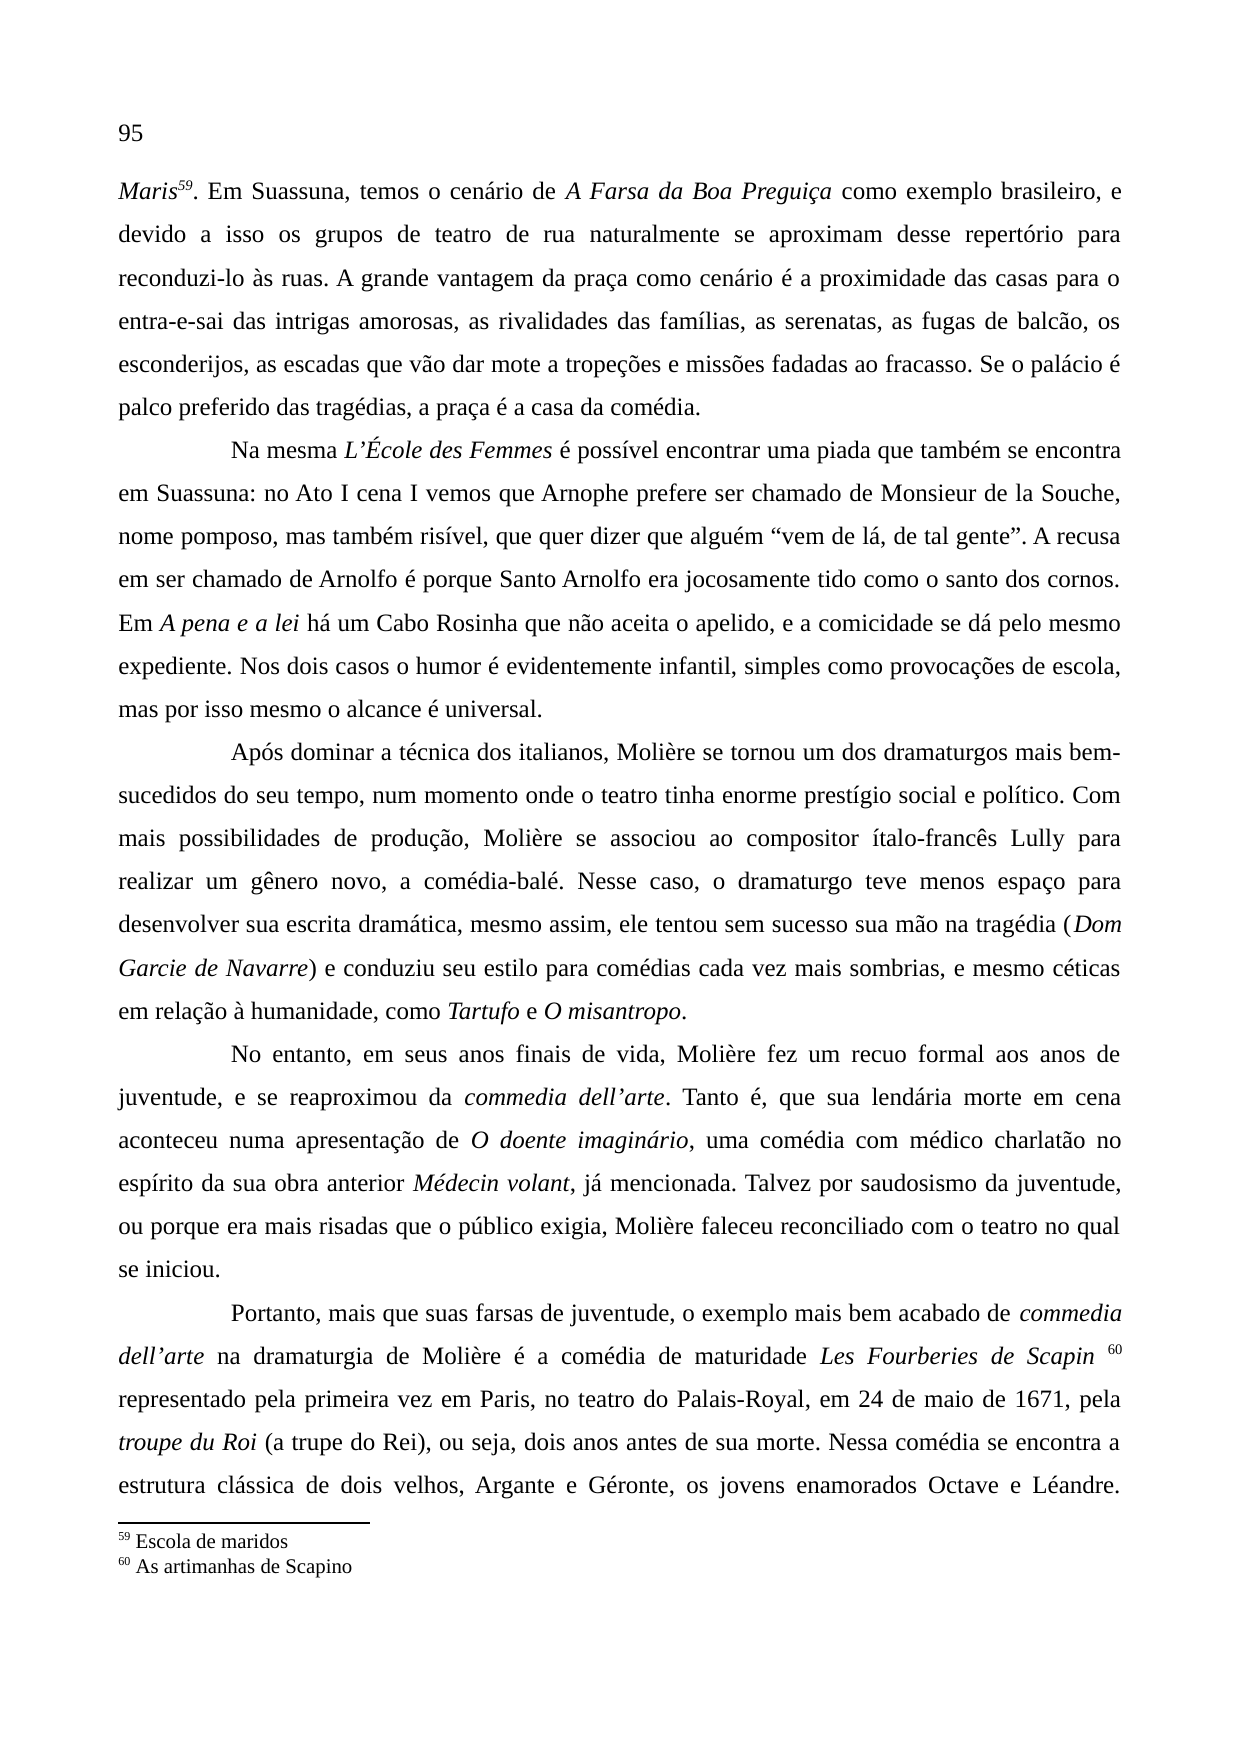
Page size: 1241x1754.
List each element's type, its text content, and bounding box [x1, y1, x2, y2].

text No entanto, em seus anos finais de vida, Molière fez um recuo formal aos anos de juventude, e se reaproximou da commedia dell’arte. Tanto é, que sua lendária morte em cena aconteceu numa apresentação de O doente imaginário, uma comédia com médico charlatão no espírito da sua obra anterior Médecin volant, já mencionada. Talvez por saudosismo da juventude, ou porque era mais risadas que o público exigia, Molière faleceu reconciliado com o teatro no qual se iniciou. [118, 1039, 1122, 1283]
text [118, 176, 1122, 421]
text Após dominar a técnica dos italianos, Molière se tornou um dos dramaturgos mais bem-sucedidos do seu tempo, num momento onde o teatro tinha enorme prestígio social e político. Com mais possibilidades de produção, Molière se associou ao compositor ítalo-francês Lully para realizar um gênero novo, a comédia-balé. Nesse caso, o dramaturgo teve menos espaço para desenvolver sua escrita dramática, mesmo assim, ele tentou sem sucesso sua mão na tragédia (Dom Garcie de Navarre) e conduziu seu estilo para comédias cada vez mais sombrias, e mesmo céticas em relação à humanidade, como Tartufo e O misantropo. [118, 737, 1122, 1024]
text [118, 1298, 1122, 1499]
text Na mesma L’École des Femmes é possível encontrar uma piada que também se encontra em Suassuna: no Ato I cena I vemos que Arnophe prefere ser chamado de Monsieur de la Souche, nome pomposo, mas também risível, que quer dizer que alguém “vem de lá, de tal gente”. A recusa em ser chamado de Arnolfo é porque Santo Arnolfo era jocosamente tido como o santo dos cornos. Em A pena e a lei há um Cabo Rosinha que não aceita o apelido, e a comicidade se dá pelo mesmo expediente. Nos dois casos o humor é evidentemente infantil, simples como provocações de escola, mas por isso mesmo o alcance é universal. [118, 435, 1122, 723]
